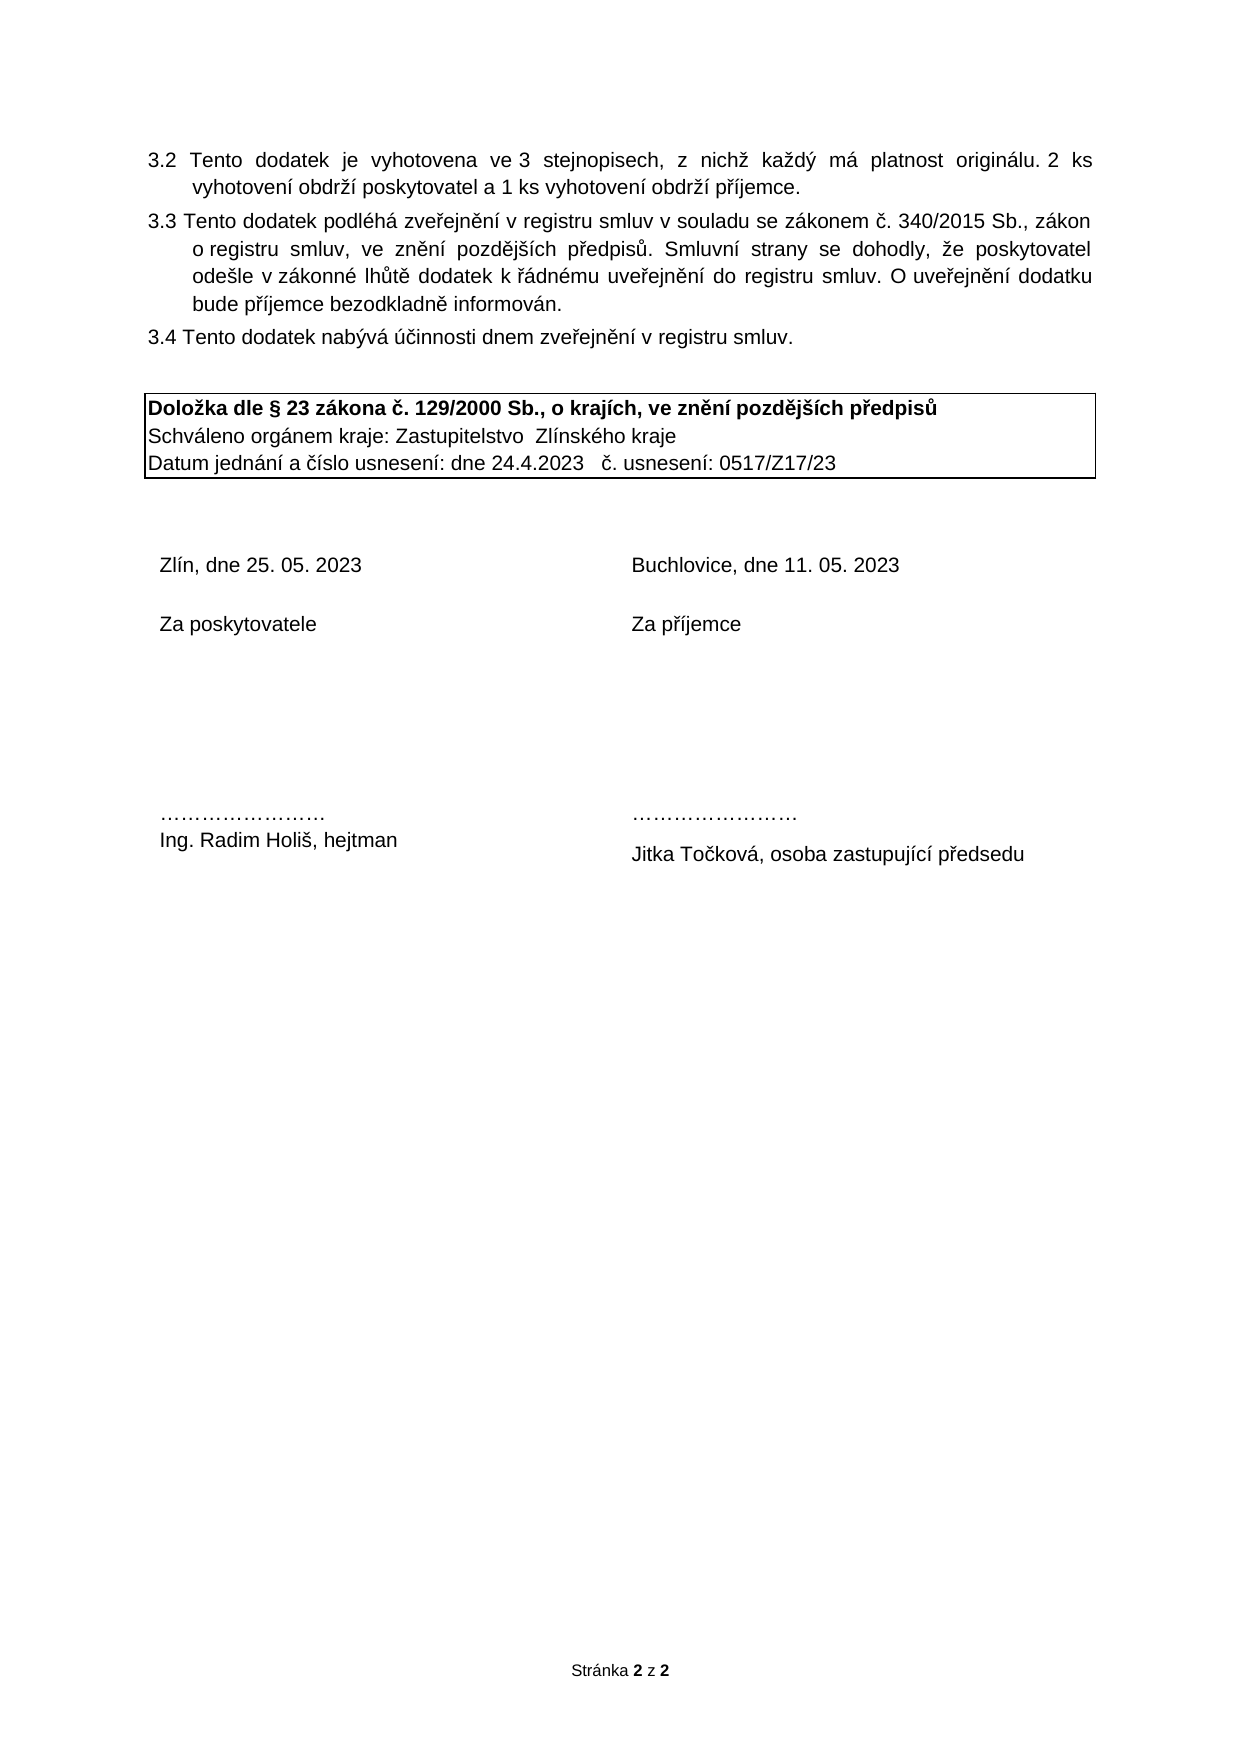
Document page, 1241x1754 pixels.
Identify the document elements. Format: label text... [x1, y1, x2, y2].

text 3.2 Tento dodatek je vyhotovena ve 3 stejnopisech, z nichž každý má platnost originálu. 2 ks vyhotovení obdrží poskytovatel a 1 ks vyhotovení obdrží příjemce. [148, 148, 1093, 199]
table_cell Za příjemce [620, 596, 1092, 656]
text Datum jednání a číslo usnesení: dne 24.4.2023 č. usnesení: 0517/Z17/23 [146, 448, 1095, 477]
text Schváleno orgánem kraje: Zastupitelstvo Zlínského kraje [146, 420, 1095, 448]
table_cell Za poskytovatele [148, 596, 620, 656]
table_cell Jitka Točková, osoba zastupující předsedu [620, 828, 1092, 883]
table_header Buchlovice, dne 11. 05. 2023 [620, 538, 1092, 596]
table_header Zlín, dne 25. 05. 2023 [148, 538, 620, 596]
table_cell …………………… [148, 656, 620, 828]
text 3.3 Tento dodatek podléhá zveřejnění v registru smluv v souladu se zákonem č. 340/2015 Sb., zákon o registru smluv, ve znění pozdějších předpisů. Smluvní strany se dohodly, že poskytovatel odešle v zákonné lhůtě dodatek k řádnému uveřejnění do registru smluv. O uveřejnění dodatku bude příjemce bezodkladně informován. [148, 209, 1093, 315]
text Doložka dle § 23 zákona č. 129/2000 Sb., o krajích, ve znění pozdějších předpisů [146, 394, 1095, 420]
table_cell Ing. Radim Holiš, hejtman [148, 828, 620, 883]
table_cell …………………… [620, 656, 1092, 828]
text 3.4 Tento dodatek nabývá účinnosti dnem zveřejnění v registru smluv. [148, 325, 1093, 349]
